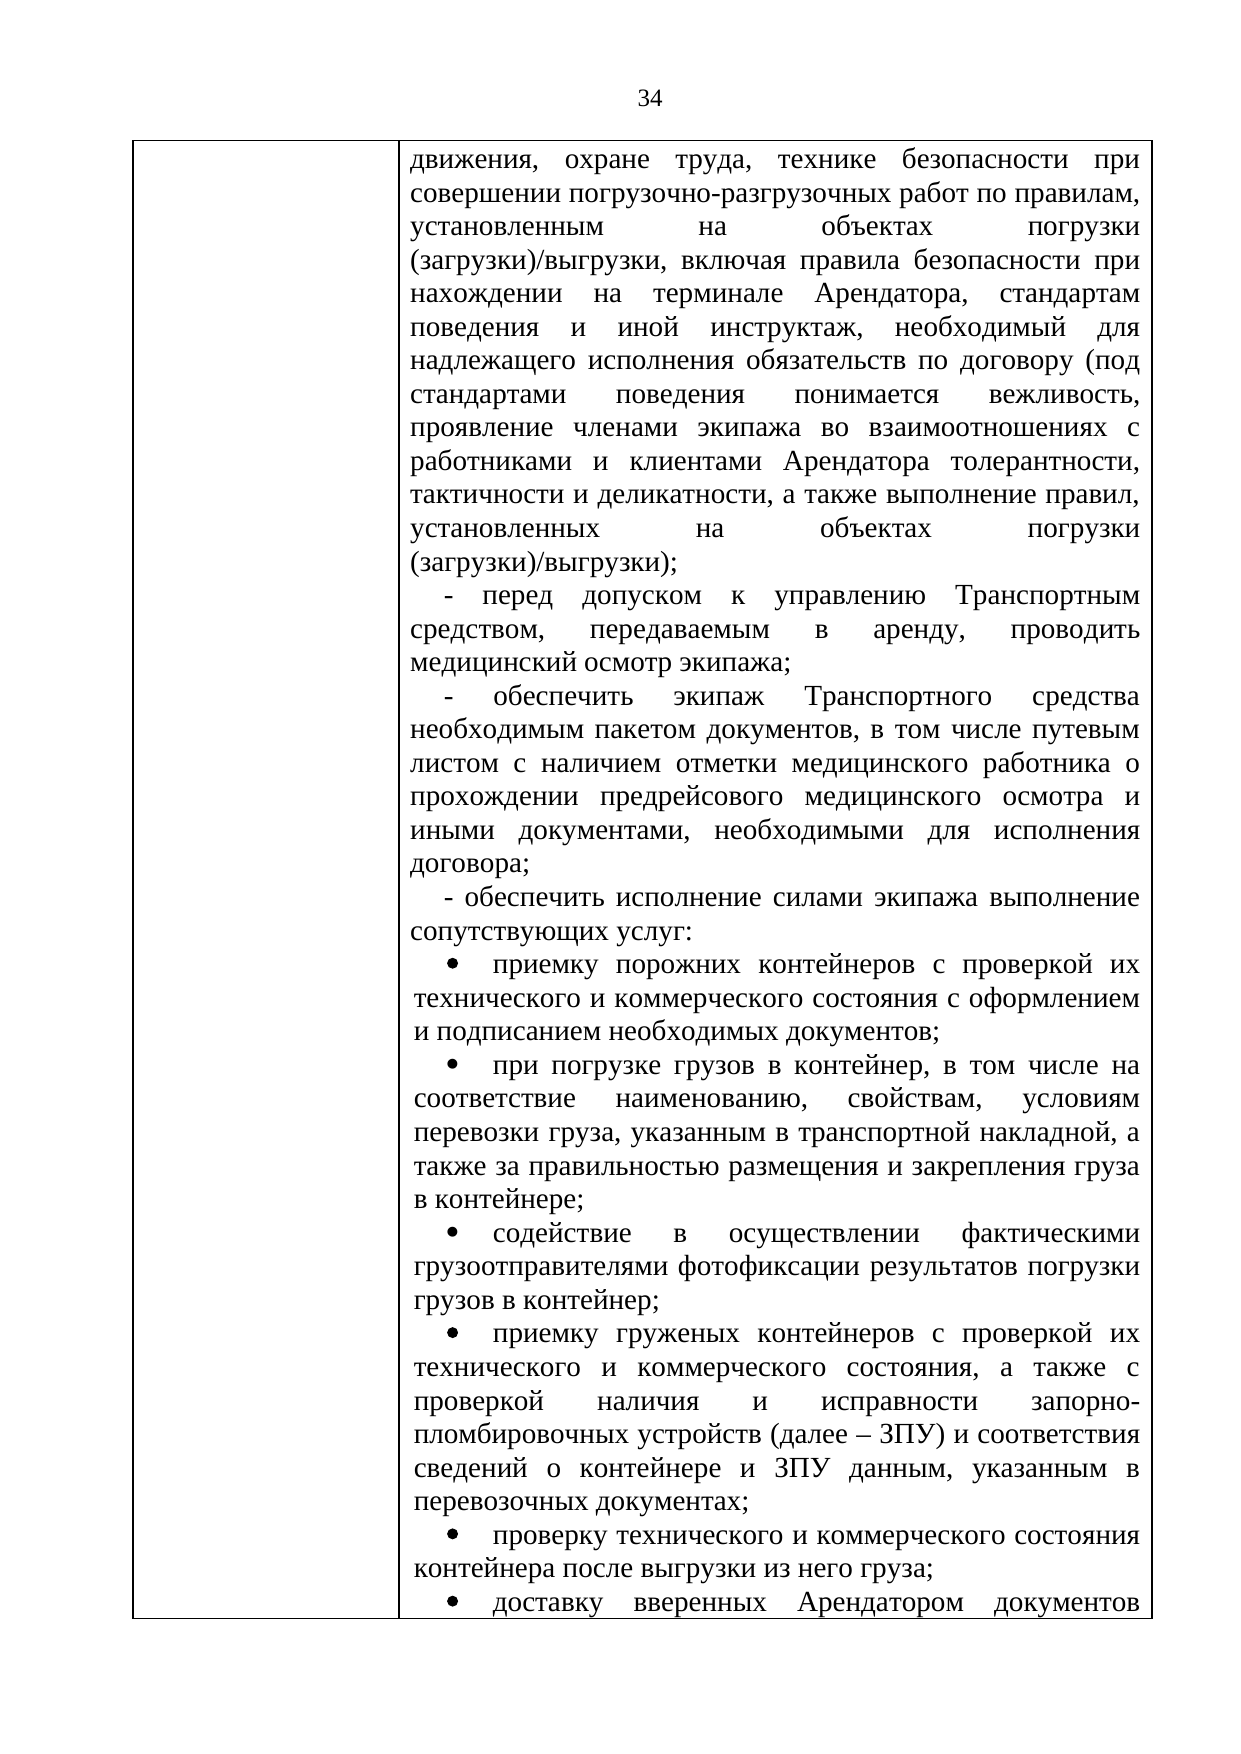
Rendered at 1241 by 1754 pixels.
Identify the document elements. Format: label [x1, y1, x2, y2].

table_cell [134, 141, 398, 1618]
table_cell [400, 141, 1151, 1618]
